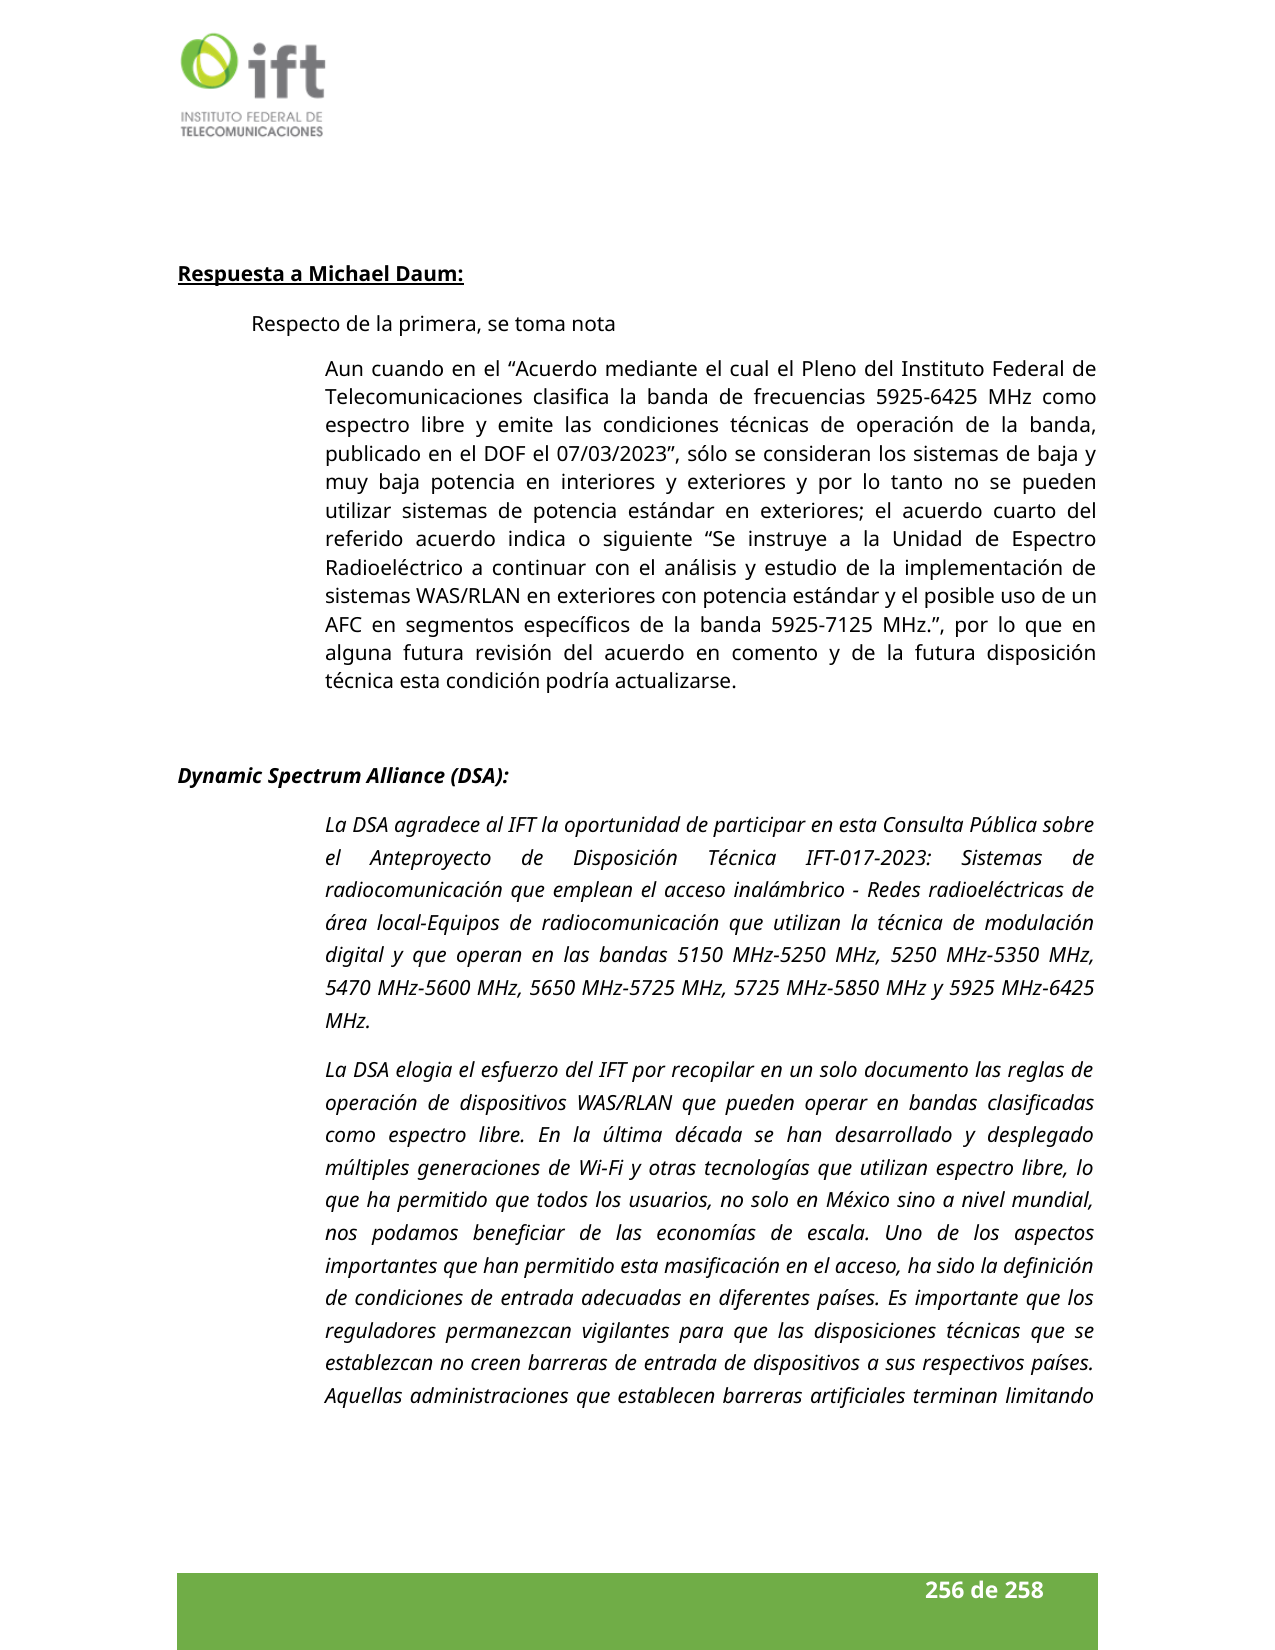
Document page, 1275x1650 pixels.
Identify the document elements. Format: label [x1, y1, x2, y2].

picture [177, 27, 334, 145]
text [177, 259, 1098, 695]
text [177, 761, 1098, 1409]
